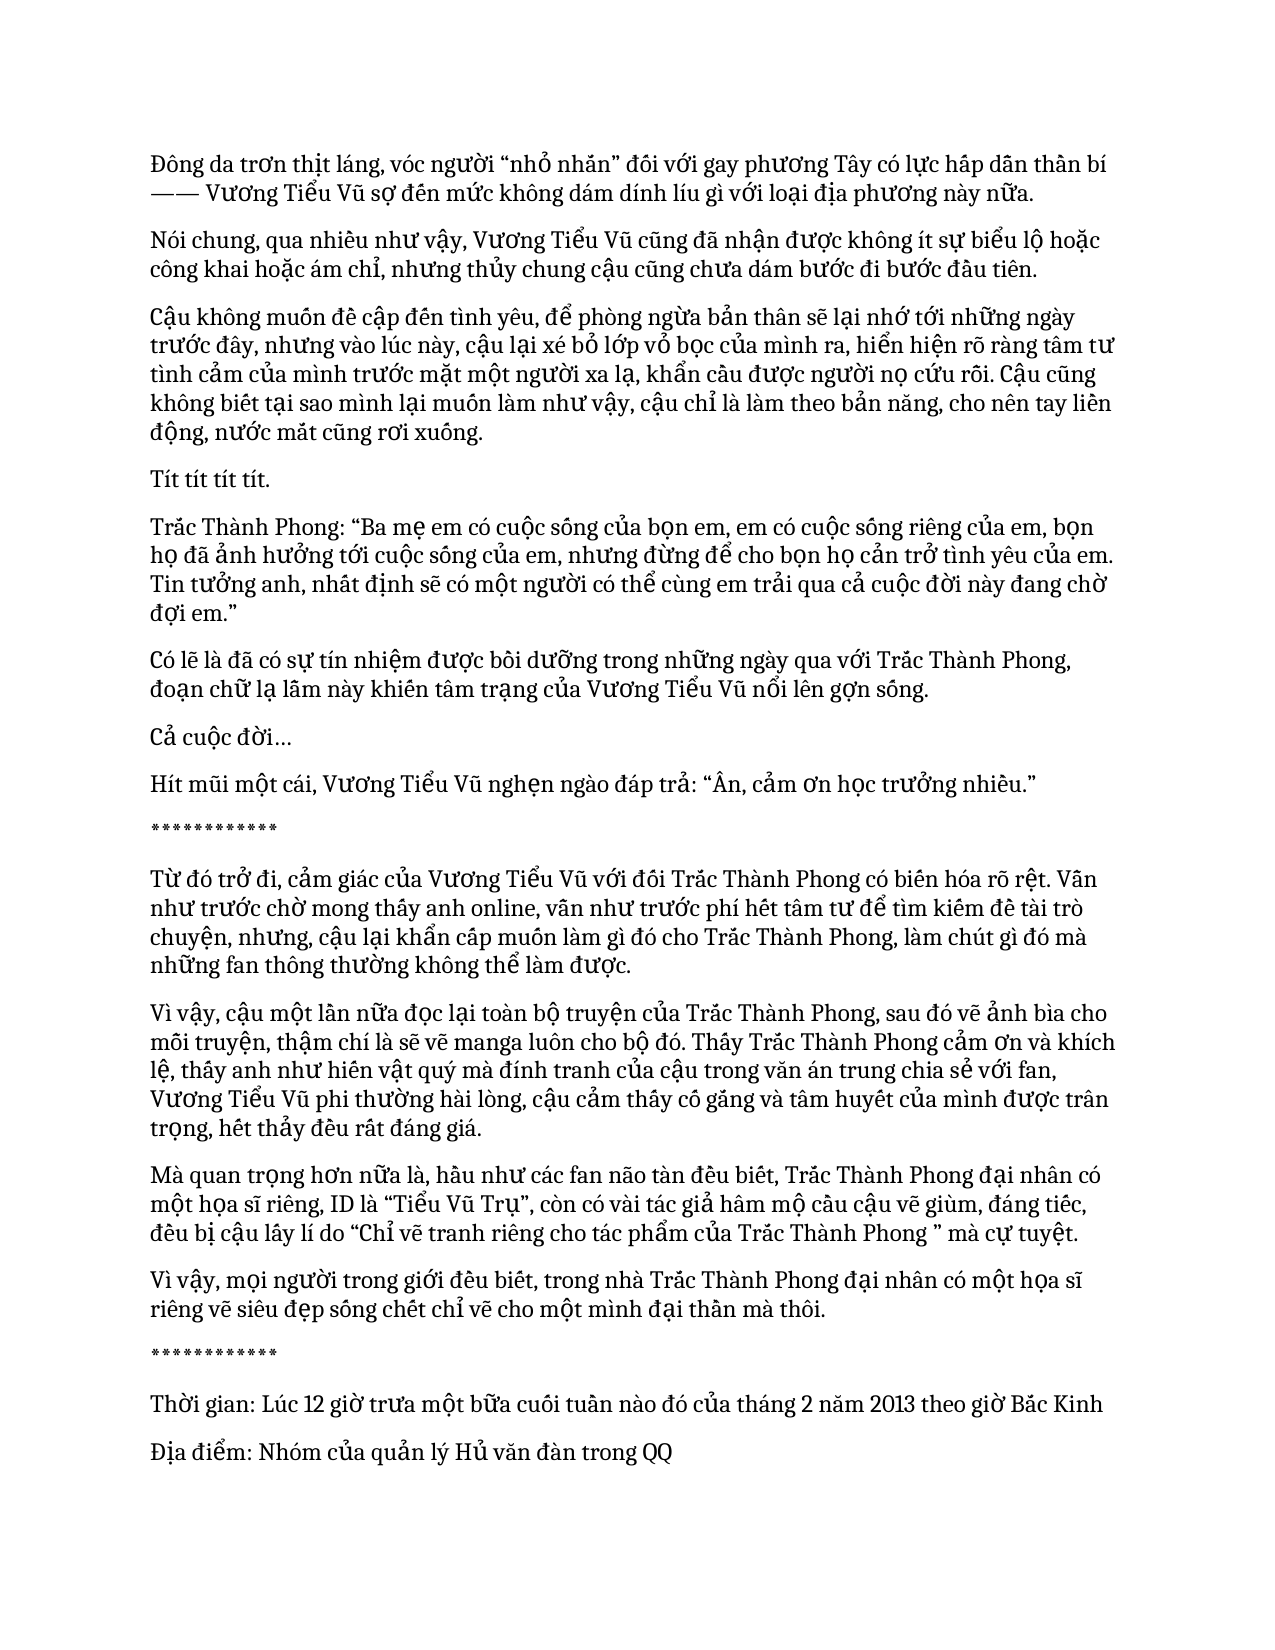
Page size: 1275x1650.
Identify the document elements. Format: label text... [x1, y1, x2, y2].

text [150, 150, 1125, 207]
text ************ [150, 1342, 1125, 1371]
text Từ đó trở đi, cảm giác của Vương Tiểu Vũ với đối Trắc Thành Phong có biến hóa rõ rệt. Vẫn như trước chờ mong thấy anh online, vẫn như trước phí hết tâm tư để tìm kiếm đề tài trò chuyện, nhưng, cậu lại khẩn cấp muốn làm gì đó cho Trắc Thành Phong, làm chút gì đó mà những fan thông thường không thể làm được. [150, 865, 1125, 980]
text Trắc Thành Phong: “Ba mẹ em có cuộc sống của bọn em, em có cuộc sống riêng của em, bọn họ đã ảnh hưởng tới cuộc sống của em, nhưng đừng để cho bọn họ cản trở tình yêu của em. Tin tưởng anh, nhất định sẽ có một người có thể cùng em trải qua cả cuộc đời này đang chờ đợi em.” [150, 512, 1125, 627]
text Vì vậy, mọi người trong giới đều biết, trong nhà Trắc Thành Phong đại nhân có một họa sĩ riêng vẽ siêu đẹp sống chết chỉ vẽ cho một mình đại thần mà thôi. [150, 1266, 1125, 1324]
text Có lẽ là đã có sự tín nhiệm được bồi dưỡng trong những ngày qua với Trắc Thành Phong, đoạn chữ lạ lẫm này khiến tâm trạng của Vương Tiểu Vũ nổi lên gợn sống. [150, 646, 1125, 704]
text Địa điểm: Nhóm của quản lý Hủ văn đàn trong QQ [150, 1437, 1125, 1466]
text Hít mũi một cái, Vương Tiểu Vũ nghẹn ngào đáp trả: “Ân, cảm ơn học trưởng nhiều.” [150, 770, 1125, 799]
text Thời gian: Lúc 12 giờ trưa một bữa cuối tuần nào đó của tháng 2 năm 2013 theo giờ Bắc Kinh [150, 1390, 1125, 1419]
text ************ [150, 817, 1125, 846]
text Mà quan trọng hơn nữa là, hầu như các fan não tàn đều biết, Trắc Thành Phong đại nhân có một họa sĩ riêng, ID là “Tiểu Vũ Trụ”, còn có vài tác giả hâm mộ cầu cậu vẽ giùm, đáng tiếc, đều bị cậu lấy lí do “Chỉ vẽ tranh riêng cho tác phẩm của Trắc Thành Phong ” mà cự tuyệt. [150, 1161, 1125, 1247]
text Vì vậy, cậu một lần nữa đọc lại toàn bộ truyện của Trắc Thành Phong, sau đó vẽ ảnh bìa cho mỗi truyện, thậm chí là sẽ vẽ manga luôn cho bộ đó. Thấy Trắc Thành Phong cảm ơn và khích lệ, thấy anh như hiến vật quý mà đính tranh của cậu trong văn án trung chia sẻ với fan, Vương Tiểu Vũ phi thường hài lòng, cậu cảm thấy cố gắng và tâm huyết của mình được trân trọng, hết thảy đều rất đáng giá. [150, 999, 1125, 1142]
text Nói chung, qua nhiều như vậy, Vương Tiểu Vũ cũng đã nhận được không ít sự biểu lộ hoặc công khai hoặc ám chỉ, nhưng thủy chung cậu cũng chưa dám bước đi bước đầu tiên. [150, 226, 1125, 284]
text Cậu không muốn đề cập đến tình yêu, để phòng ngừa bản thân sẽ lại nhớ tới những ngày trước đây, nhưng vào lúc này, cậu lại xé bỏ lớp vỏ bọc của mình ra, hiển hiện rõ ràng tâm tư tình cảm của mình trước mặt một người xa lạ, khẩn cầu được người nọ cứu rỗi. Cậu cũng không biết tại sao mình lại muốn làm như vậy, cậu chỉ là làm theo bản năng, cho nên tay liền động, nước mắt cũng rơi xuống. [150, 302, 1125, 446]
text Tít tít tít tít. [150, 465, 1125, 494]
text Cả cuộc đời… [150, 722, 1125, 751]
